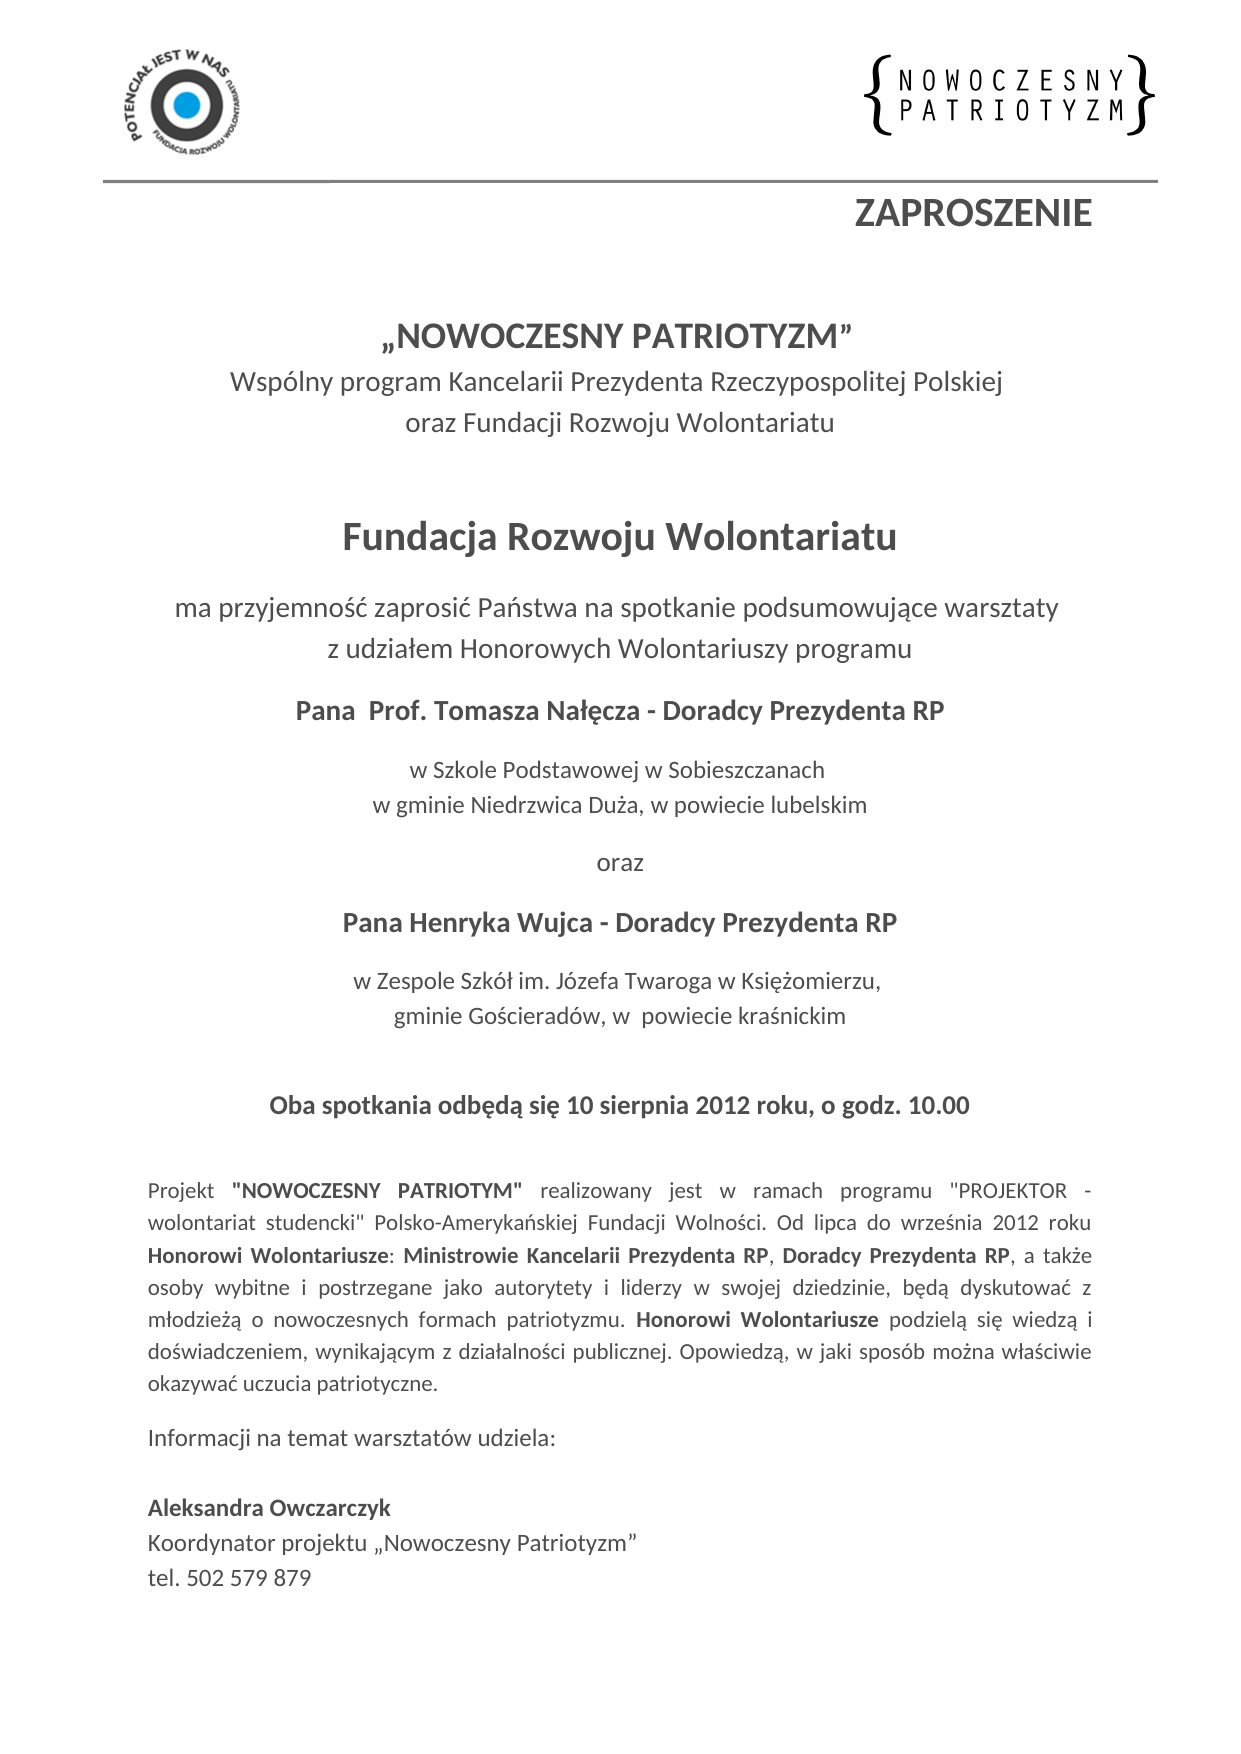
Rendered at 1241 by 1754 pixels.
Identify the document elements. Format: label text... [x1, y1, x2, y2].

text Pana Henryka Wujca - Doradcy Prezydenta RP [148, 904, 1093, 939]
text ma przyjemność zaprosić Państwa na spotkanie podsumowujące warsztaty z udziałem Honorowych Wolontariuszy programu [148, 589, 1093, 666]
text Informacji na temat warsztatów udziela: Aleksandra Owczarczyk Koordynator projektu „Nowoczesny Patriotyzm” tel. 502 579 879 [148, 1422, 1093, 1593]
text „Nowoczesny Patriotyzm” Wspólny program Kancelarii Prezydenta Rzeczypospolitej Polskiej oraz Fundacji Rozwoju Wolontariatu [148, 312, 1093, 440]
picture [843, 51, 1177, 146]
text w Zespole Szkół im. Józefa Twaroga w Księżomierzu, gminie Gościeradów, w powiecie kraśnickim [148, 965, 1093, 1063]
picture [106, 34, 254, 171]
text Fundacja Rozwoju Wolontariatu [148, 510, 1093, 561]
text ZAPROSZENIE [148, 186, 1093, 237]
text Oba spotkania odbędą się 10 sierpnia 2012 roku, o godz. 10.00 [148, 1088, 1093, 1121]
text w Szkole Podstawowej w Sobieszczanach w gminie Niedrzwica Duża, w powiecie lubelskim [148, 754, 1093, 819]
text Pana Prof. Tomasza Nałęcza - Doradcy Prezydenta RP [148, 692, 1093, 728]
text oraz [148, 845, 1093, 878]
text Projekt "NOWOCZESNY PATRIOTYM" realizowany jest w ramach programu "PROJEKTOR - wolontariat studencki" Polsko-Amerykańskiej Fundacji Wolności. Od lipca do września 2012 roku Honorowi Wolontariusze: Ministrowie Kancelarii Prezydenta RP, Doradcy Prezydenta RP, a także osoby wybitne i postrzegane jako autorytety i liderzy w swojej dziedzinie, będą dyskutować z młodzieżą o nowoczesnych formach patriotyzmu. Honorowi Wolontariusze podzielą się wiedzą i doświadczeniem, wynikającym z działalności publicznej. Opowiedzą, w jaki sposób można właściwie okazywać uczucia patriotyczne. [148, 1176, 1093, 1397]
